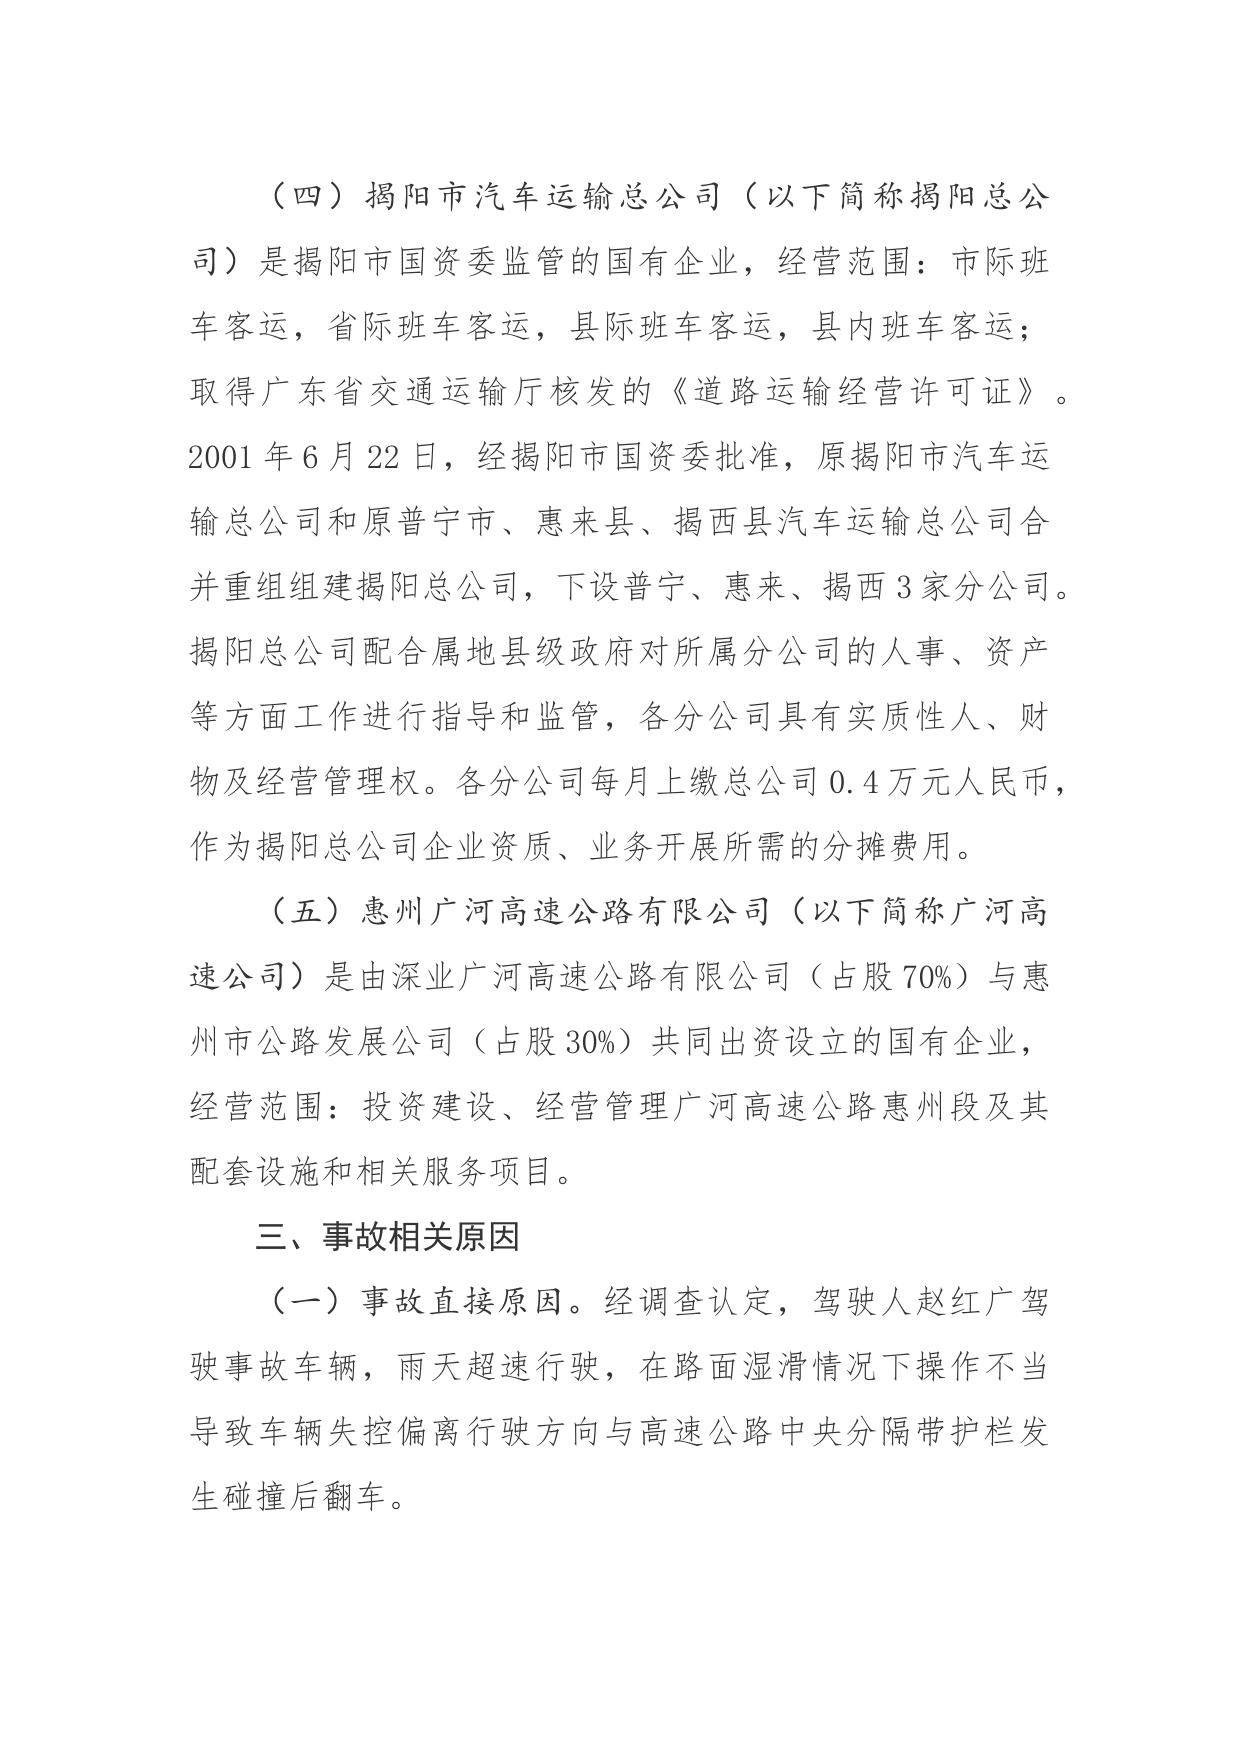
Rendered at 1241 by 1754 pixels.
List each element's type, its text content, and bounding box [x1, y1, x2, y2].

text （五）惠州广河高速公路有限公司（以下简称广河高速公司）是由深业广河高速公路有限公司（占股70%）与惠州市公路发展公司（占股30%）共同出资设立的国有企业，经营范围：投资建设、经营管理广河高速公路惠州段及其配套设施和相关服务项目。 [187, 877, 1053, 1202]
text 三、事故相关原因 [187, 1202, 1053, 1267]
text （一）事故直接原因。经调查认定，驾驶人赵红广驾驶事故车辆，雨天超速行驶，在路面湿滑情况下操作不当，导致车辆失控偏离行驶方向与高速公路中央分隔带护栏发生碰撞后翻车。 [187, 1267, 1053, 1527]
text （四）揭阳市汽车运输总公司（以下简称揭阳总公司）是揭阳市国资委监管的国有企业，经营范围：市际班车客运，省际班车客运，县际班车客运，县内班车客运；取得广东省交通运输厅核发的《道路运输经营许可证》。2001年6月22日，经揭阳市国资委批准，原揭阳市汽车运输总公司和原普宁市、惠来县、揭西县汽车运输总公司合并重组组建揭阳总公司，下设普宁、惠来、揭西3家分公司。揭阳总公司配合属地县级政府对所属分公司的人事、资产等方面工作进行指导和监管，各分公司具有实质性人、财、物及经营管理权。各分公司每月上缴总公司0.4万元人民币，作为揭阳总公司企业资质、业务开展所需的分摊费用。 [187, 162, 1053, 877]
